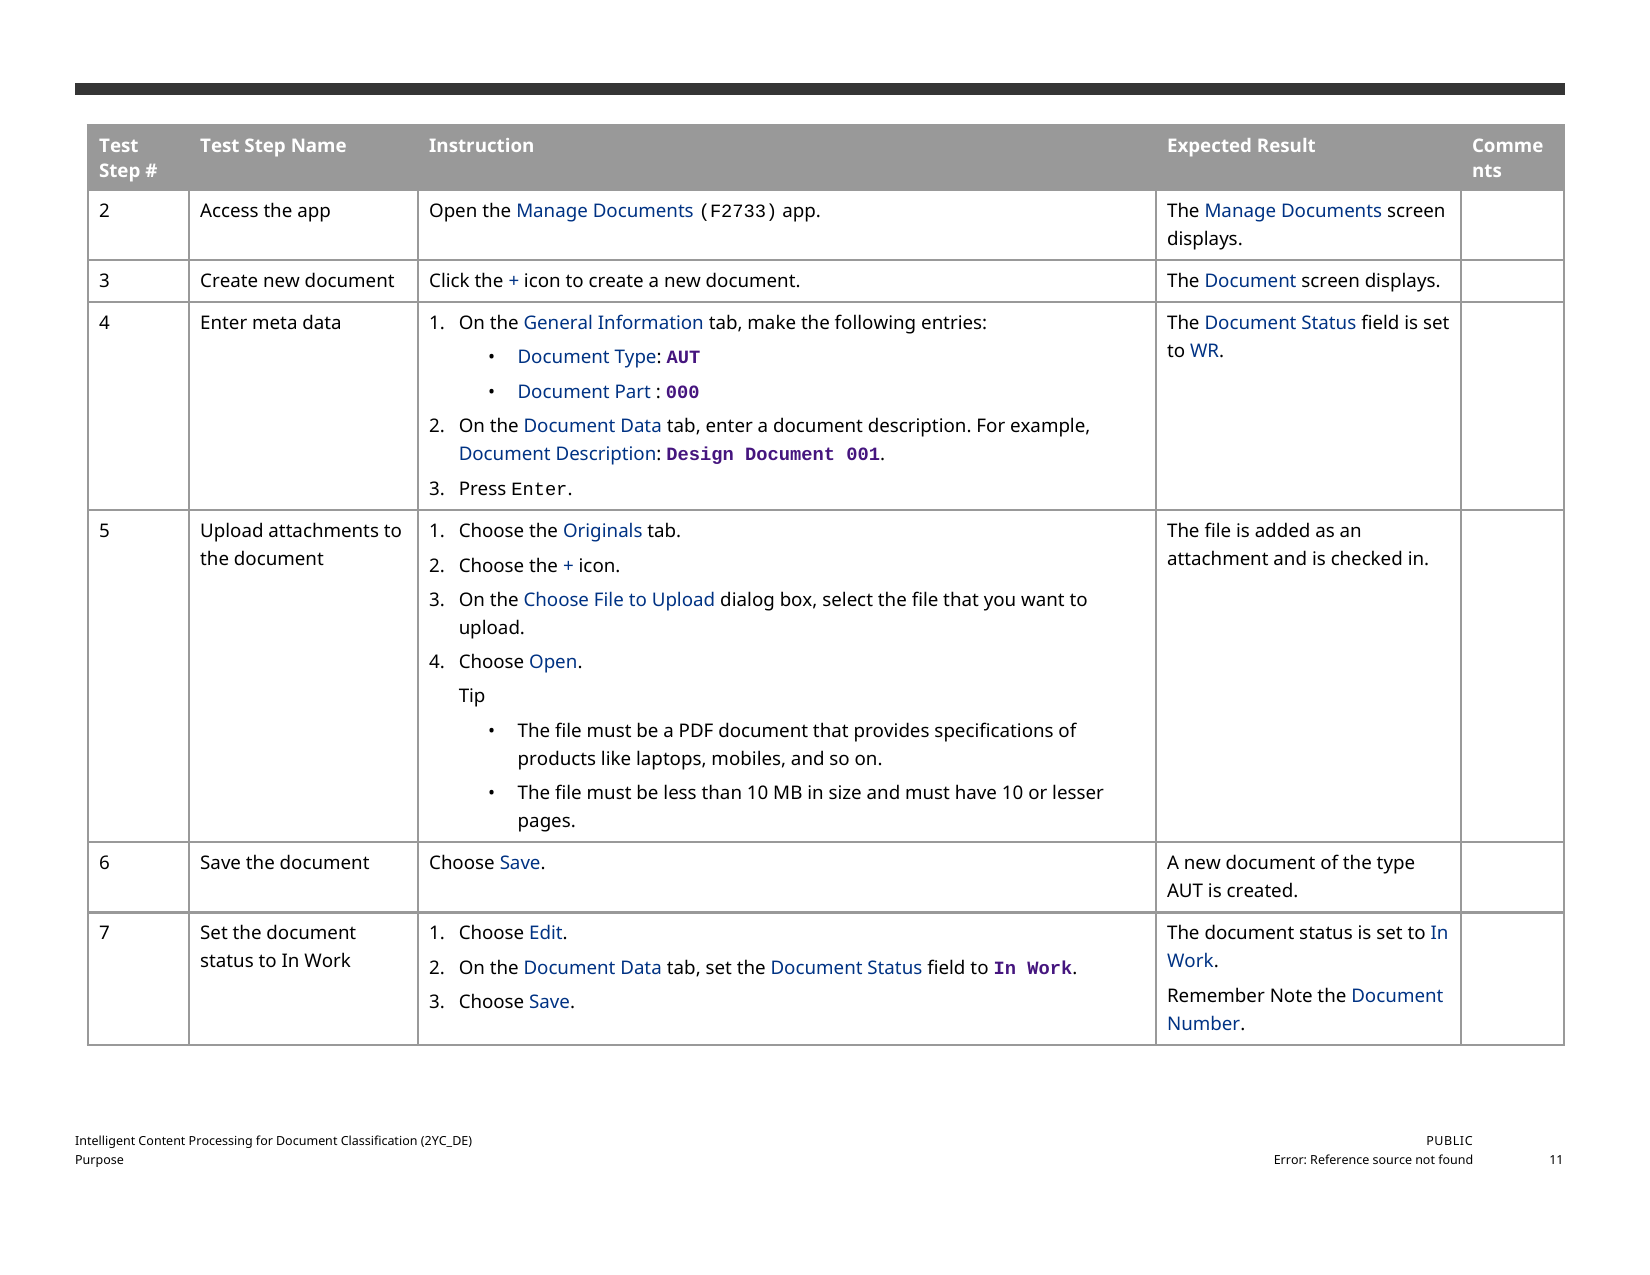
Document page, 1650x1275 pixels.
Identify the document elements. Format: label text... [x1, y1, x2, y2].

table_cell [1462, 303, 1563, 509]
table_header Instruction [419, 126, 1155, 189]
table_cell Access the app [190, 191, 417, 259]
table_cell [1462, 511, 1563, 841]
table_cell [1462, 191, 1563, 259]
table_cell 7 [89, 914, 188, 1044]
table_cell 3 [89, 261, 188, 301]
table_cell Upload attachments to the document [190, 511, 417, 841]
table_cell Choose Edit. On the Document Data tab, set the Document Status field to In Work. Choose Save. [419, 914, 1155, 1044]
table_cell Choose Save. [419, 843, 1155, 911]
table_cell [1462, 914, 1563, 1044]
table_cell Choose the Originals tab. Choose the + icon. On the Choose File to Upload dialog box, select the file that you want to upload. Choose Open. Tip The file must be a PDF document that provides specifications of products like laptops, mobiles, and so on. The file must be less than 10 MB in size and must have 10 or lesser pages. [419, 511, 1155, 841]
table_cell 5 [89, 511, 188, 841]
table_cell The Document Status field is set to WR. [1157, 303, 1460, 509]
table_cell The file is added as an attachment and is checked in. [1157, 511, 1460, 841]
table_cell [1462, 261, 1563, 301]
table_header Test Step # [89, 126, 188, 189]
table_cell The Manage Documents screen displays. [1157, 191, 1460, 259]
table_cell Set the document status to In Work [190, 914, 417, 1044]
table_header Test Step Name [190, 126, 417, 189]
table_header Expected Result [1157, 126, 1460, 189]
table_cell 6 [89, 843, 188, 911]
table_cell Open the Manage Documents (F2733) app. [419, 191, 1155, 259]
table_cell Click the + icon to create a new document. [419, 261, 1155, 301]
table_cell Save the document [190, 843, 417, 911]
table_cell The document status is set to In Work. Remember Note the Document Number. [1157, 914, 1460, 1044]
table_cell [1462, 843, 1563, 911]
table_cell Enter meta data [190, 303, 417, 509]
table_header Comments [1462, 126, 1563, 189]
table_cell 2 [89, 191, 188, 259]
table_cell Create new document [190, 261, 417, 301]
table_cell 4 [89, 303, 188, 509]
table_cell On the General Information tab, make the following entries: Document Type: AUT Document Part : 000 On the Document Data tab, enter a document description. For example, Document Description: Design Document 001. Press Enter. [419, 303, 1155, 509]
table_cell The Document screen displays. [1157, 261, 1460, 301]
table_cell A new document of the type AUT is created. [1157, 843, 1460, 911]
